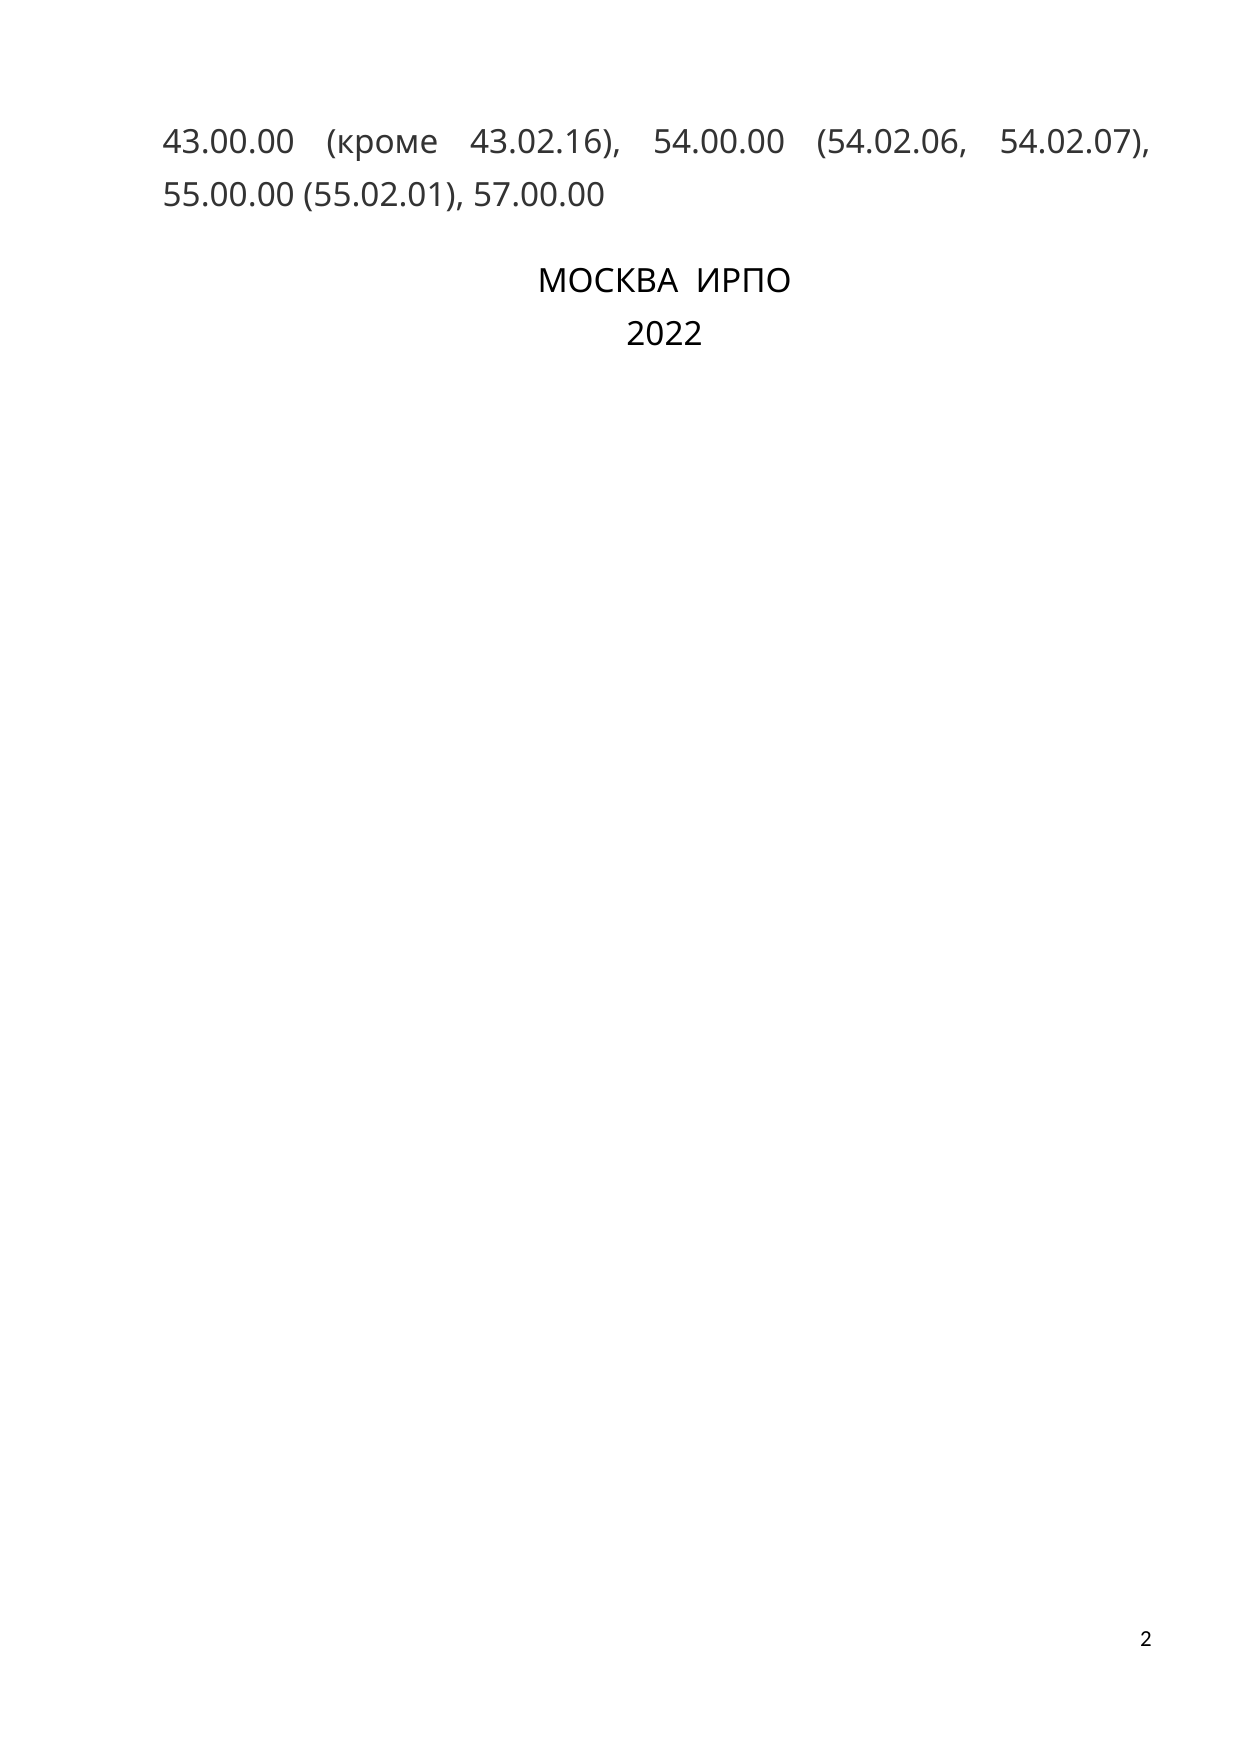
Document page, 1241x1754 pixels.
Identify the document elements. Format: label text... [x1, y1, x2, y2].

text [162, 118, 1152, 216]
text 2022 [177, 309, 1152, 355]
text МОСКВА ИРПО [177, 257, 1152, 303]
